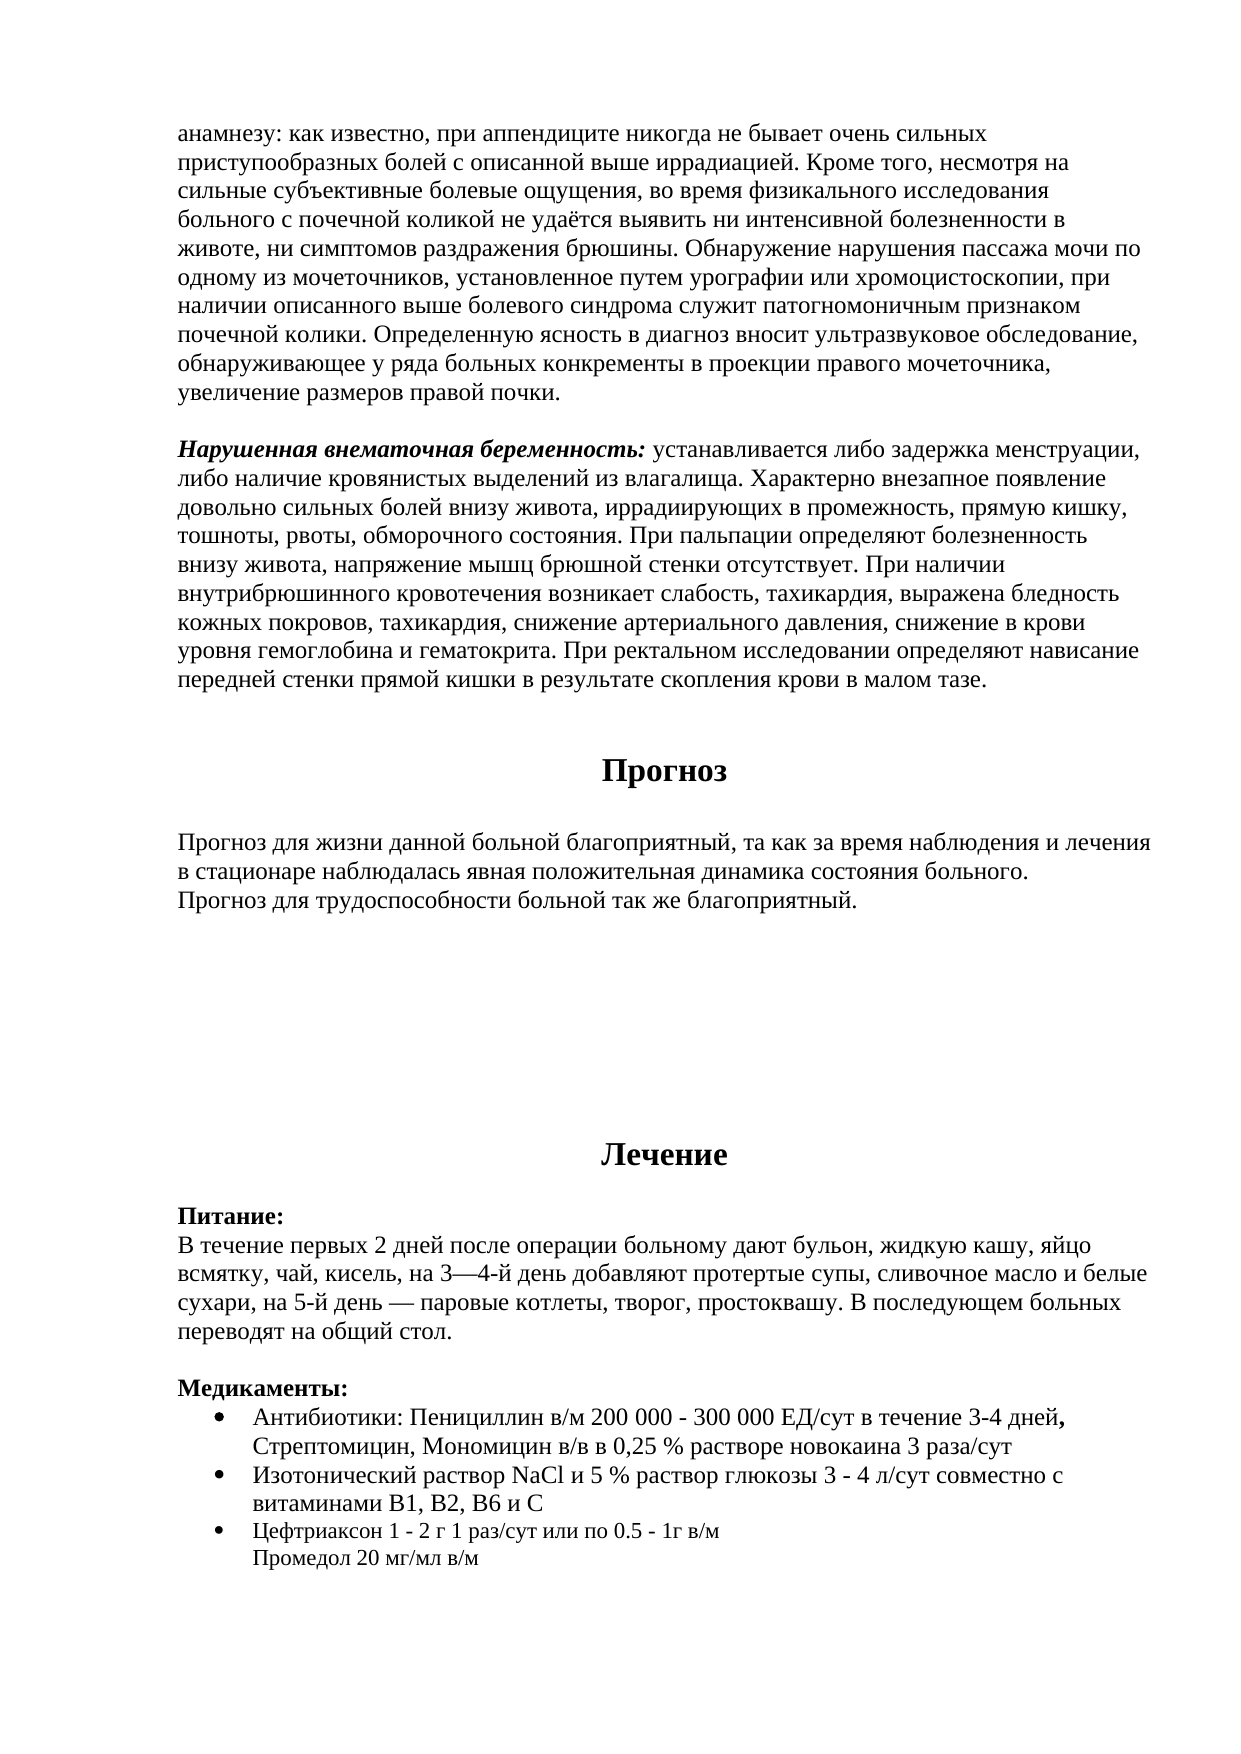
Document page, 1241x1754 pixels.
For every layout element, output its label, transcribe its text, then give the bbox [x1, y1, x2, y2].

list Антибиотики: Пенициллин в/м 200 000 - 300 000 ЕД/сут в течение 3-4 дней, Стрептомицин, Мономицин в/в в 0,25 % растворе новокаина 3 раза/сут [215, 1402, 1152, 1460]
text Лечение [177, 1134, 1152, 1172]
text Питание: [177, 1172, 1152, 1230]
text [177, 118, 1152, 406]
text Медикаменты: [177, 1373, 1152, 1402]
text Прогноз для жизни данной больной благоприятный, та как за время наблюдения и лечения в стационаре наблюдалась явная положительная динамика состояния больного. [177, 827, 1152, 885]
text В течение первых 2 дней после операции больному дают бульон, жидкую кашу, яйцо всмятку, чай, кисель, на 3—4-й день добавляют протертые супы, сливочное масло и белые сухари, на 5-й день — паровые котлеты, творог, простоквашу. В последующем больных переводят на общий стол. [177, 1230, 1152, 1345]
text Нарушенная внематочная беременность: устанавливается либо задержка менструации, либо наличие кровянистых выделений из влагалища. Характерно внезапное появление довольно сильных болей внизу живота, иррадиирующих в промежность, прямую кишку, тошноты, рвоты, обморочного состояния. При пальпации определяют болезненность внизу живота, напряжение мышц брюшной стенки отсутствует. При наличии внутрибрюшинного кровотечения возникает слабость, тахикардия, выражена бледность кожных покровов, тахикардия, снижение артериального давления, снижение в крови уровня гемоглобина и гематокрита. При ректальном исследовании определяют нависание передней стенки прямой кишки в результате скопления крови в малом тазе. [177, 434, 1152, 722]
text Прогноз [177, 751, 1152, 789]
list Цефтриаксон 1 - 2 г 1 раз/сут или по 0.5 - 1г в/м Промедол 20 мг/мл в/м [215, 1517, 1152, 1599]
text Прогноз для трудоспособности больной так же благоприятный. [177, 885, 1152, 942]
list Изотонический раствор NaCl и 5 % раствор глюкозы 3 - 4 л/сут совместно с витаминами B1, В2, В6 и С [215, 1460, 1152, 1517]
